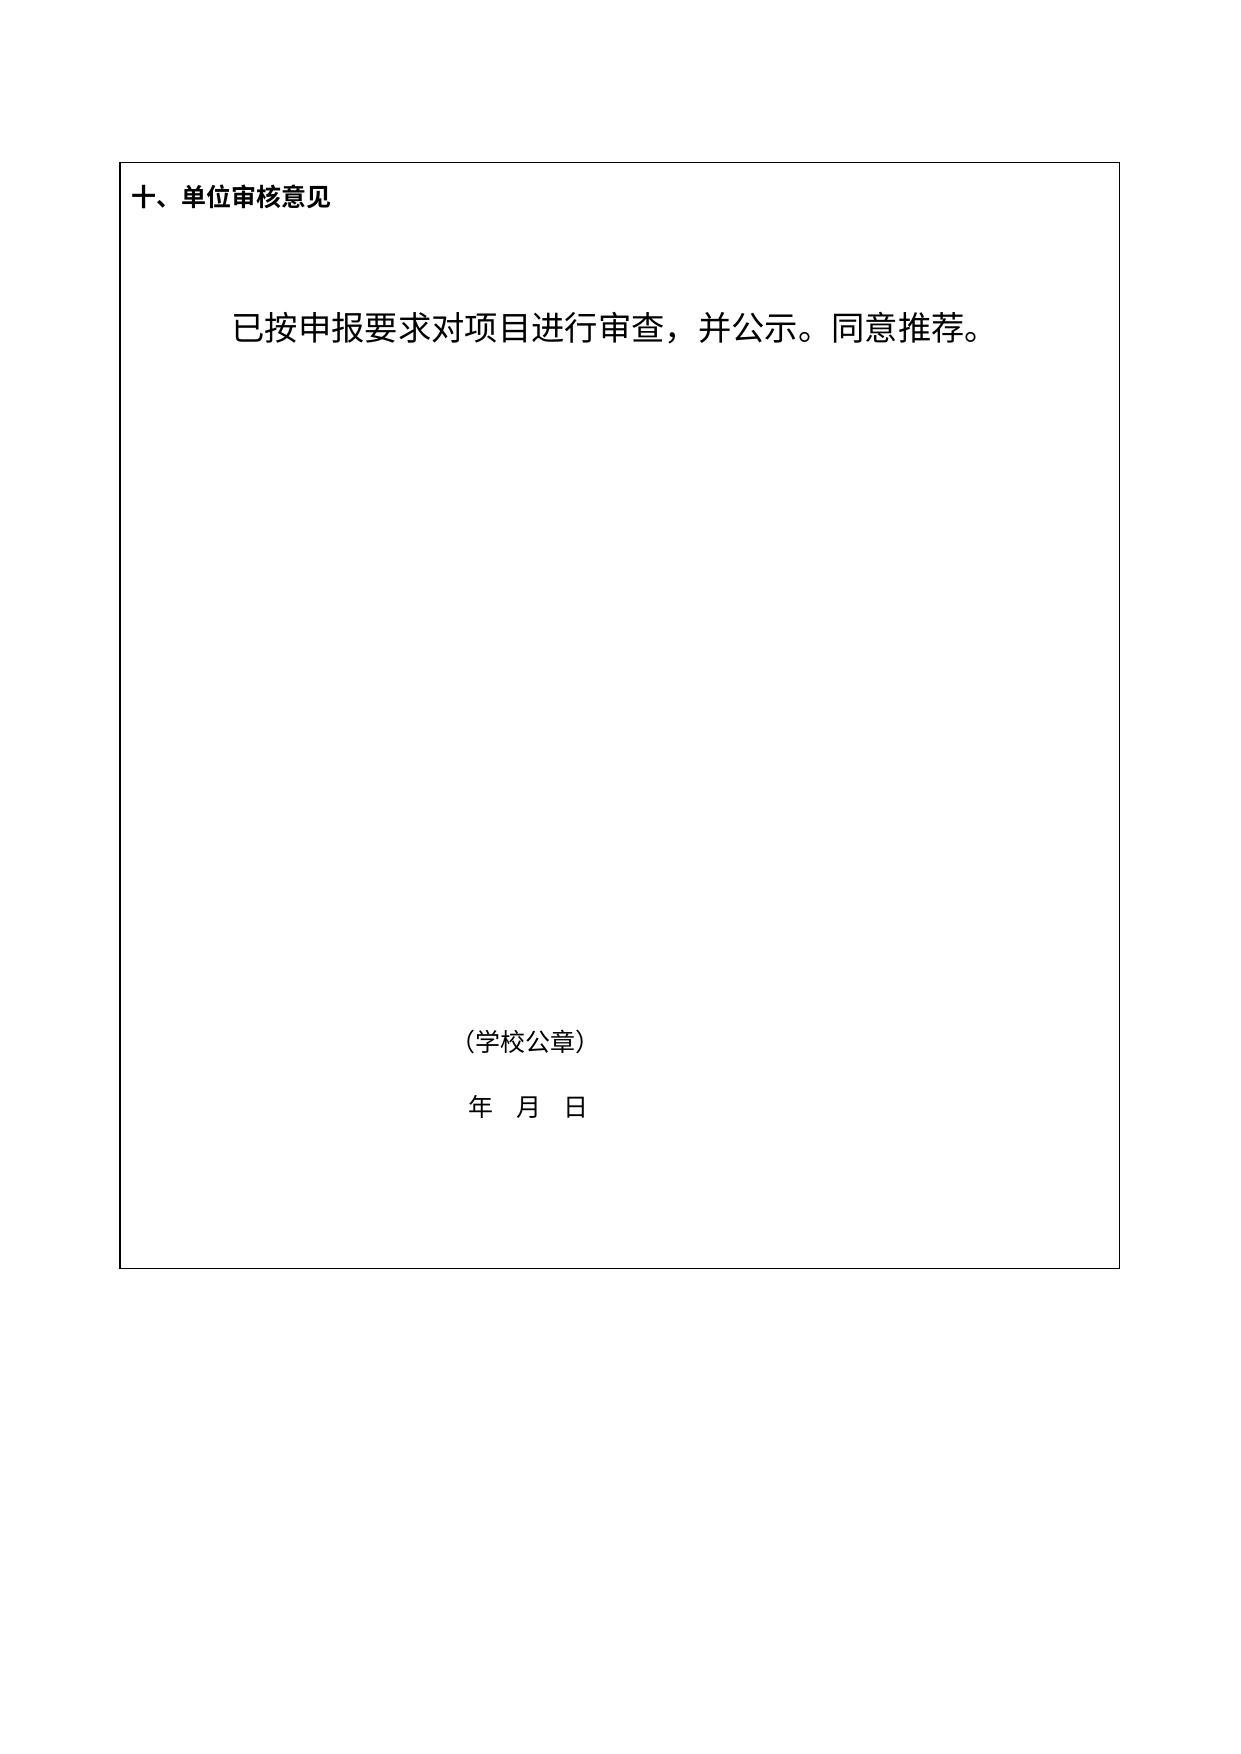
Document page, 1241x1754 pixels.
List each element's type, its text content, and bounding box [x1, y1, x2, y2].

table_cell 十、单位审核意见 已按申报要求对项目进行审查，并公示。同意推荐。 （学校公章） 年 月 日 [121, 163, 1119, 1268]
